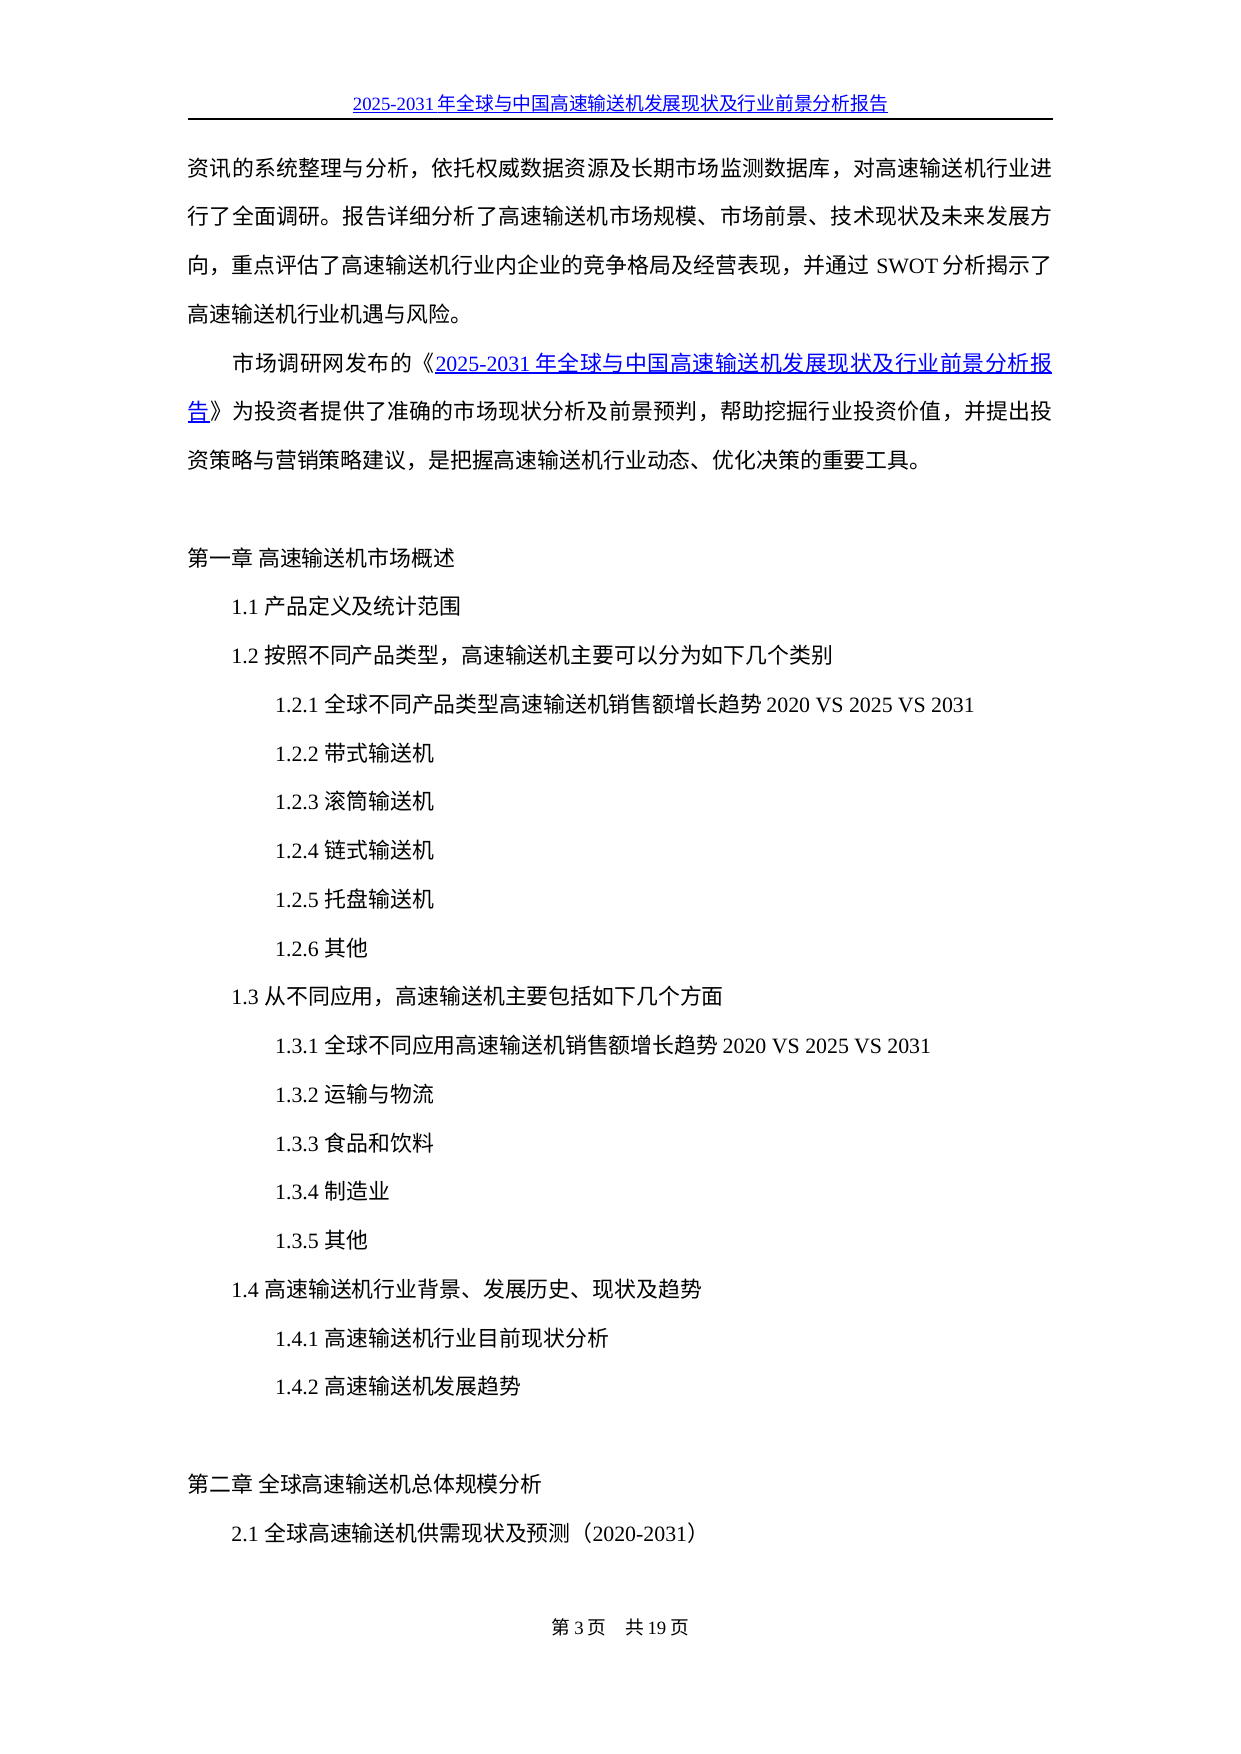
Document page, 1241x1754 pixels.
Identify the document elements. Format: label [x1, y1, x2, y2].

text [187, 150, 1053, 1548]
